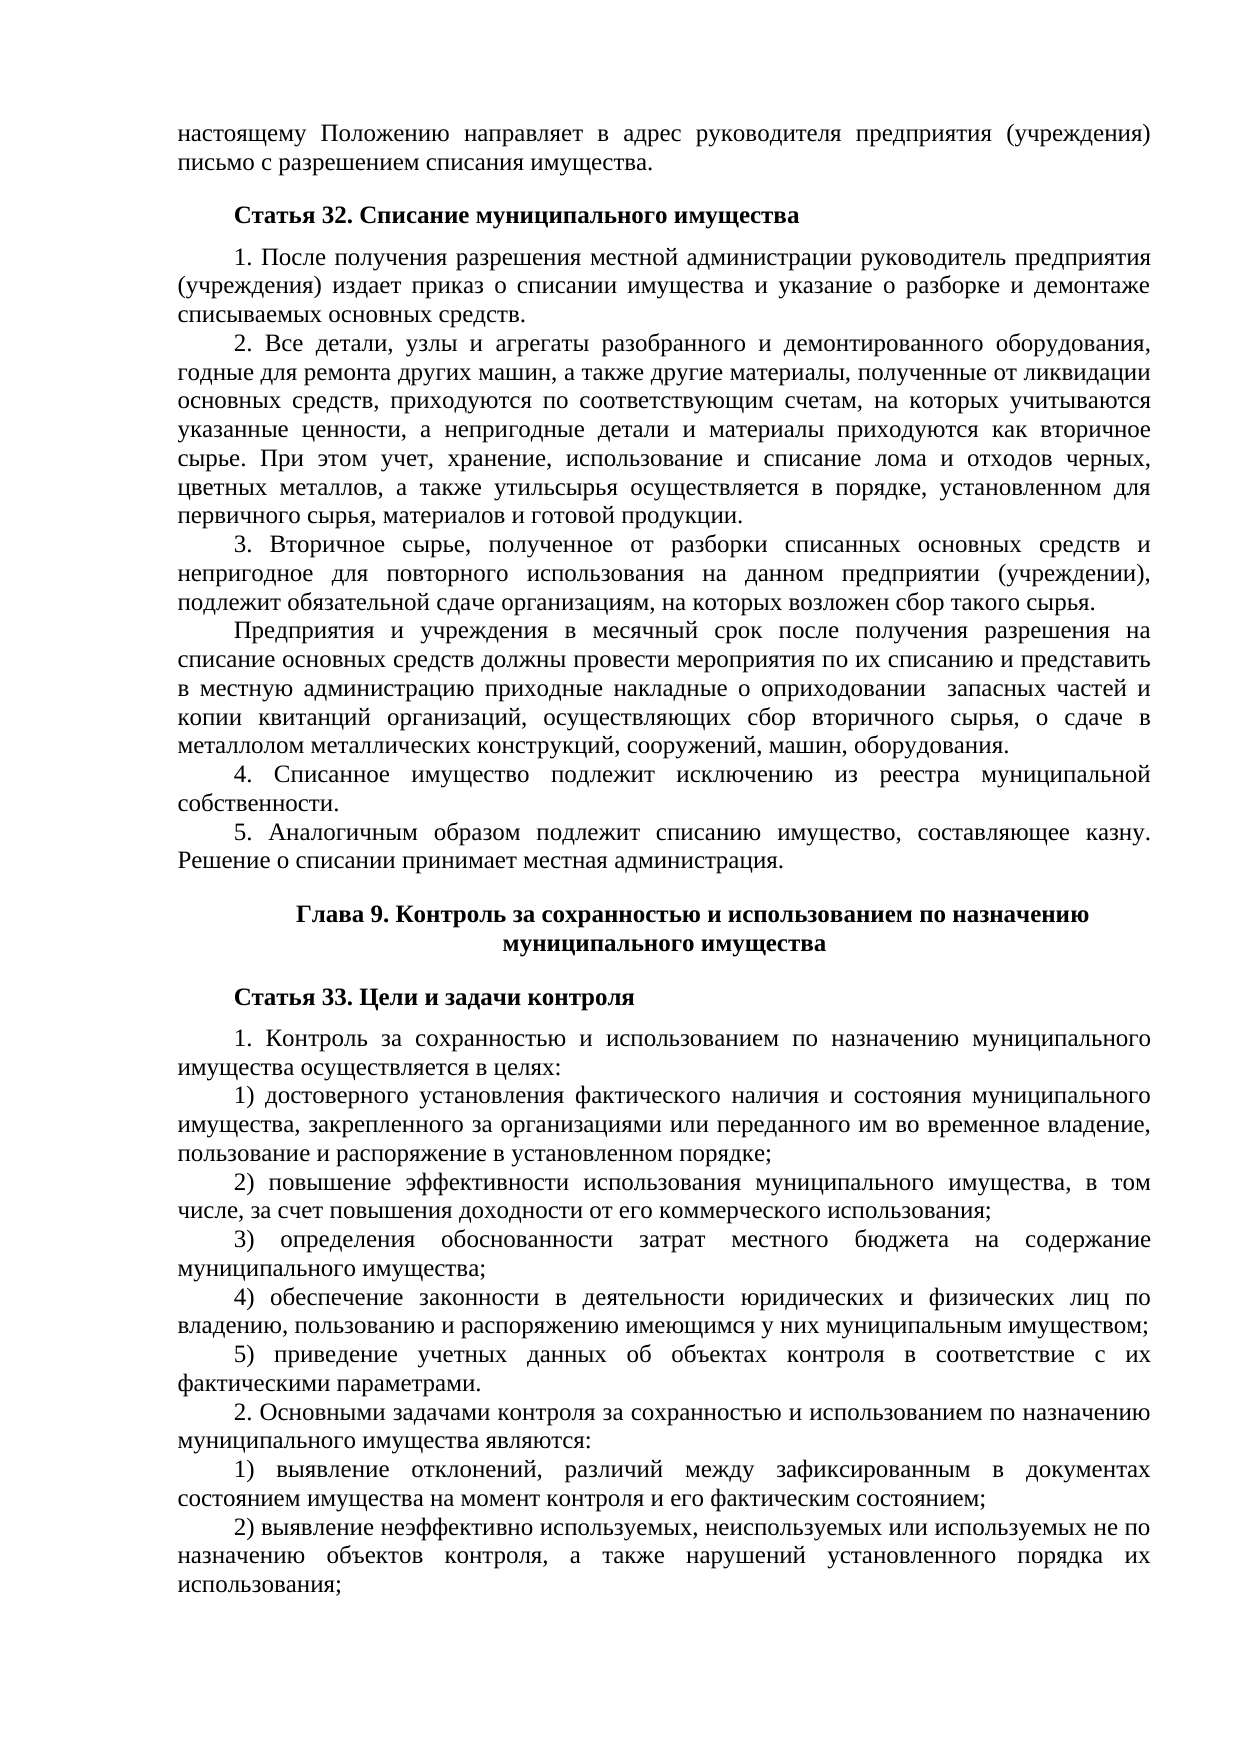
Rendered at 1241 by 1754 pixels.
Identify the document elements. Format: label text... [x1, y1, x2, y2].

text 2) повышение эффективности использования муниципального имущества, в том числе, за счет повышения доходности от его коммерческого использования; [177, 1167, 1152, 1224]
text 5. Аналогичным образом подлежит списанию имущество, составляющее казну. Решение о списании принимает местная администрация. [177, 817, 1152, 874]
text 2) выявление неэффективно используемых, неиспользуемых или используемых не по назначению объектов контроля, а также нарушений установленного порядка их использования; [177, 1512, 1152, 1598]
text Глава 9. Контроль за сохранностью и использованием по назначению муниципального имущества [177, 899, 1152, 957]
text 2. Основными задачами контроля за сохранностью и использованием по назначению муниципального имущества являются: [177, 1397, 1152, 1454]
text 1) достоверного установления фактического наличия и состояния муниципального имущества, закрепленного за организациями или переданного им во временное владение, пользование и распоряжение в установленном порядке; [177, 1081, 1152, 1167]
text Статья 32. Списание муниципального имущества [177, 201, 1152, 229]
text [177, 118, 1152, 176]
text 3) определения обоснованности затрат местного бюджета на содержание муниципального имущества; [177, 1224, 1152, 1282]
text 4) обеспечение законности в деятельности юридических и физических лиц по владению, пользованию и распоряжению имеющимся у них муниципальным имуществом; [177, 1282, 1152, 1339]
text 3. Вторичное сырье, полученное от разборки списанных основных средств и непригодное для повторного использования на данном предприятии (учреждении), подлежит обязательной сдаче организациям, на которых возложен сбор такого сырья. [177, 529, 1152, 616]
text 2. Все детали, узлы и агрегаты разобранного и демонтированного оборудования, годные для ремонта других машин, а также другие материалы, полученные от ликвидации основных средств, приходуются по соответствующим счетам, на которых учитываются указанные ценности, а непригодные детали и материалы приходуются как вторичное сырье. При этом учет, хранение, использование и списание лома и отходов черных, цветных металлов, а также утильсырья осуществляется в порядке, установленном для первичного сырья, материалов и готовой продукции. [177, 328, 1152, 529]
text 4. Списанное имущество подлежит исключению из реестра муниципальной собственности. [177, 759, 1152, 817]
text 1. Контроль за сохранностью и использованием по назначению муниципального имущества осуществляется в целях: [177, 1023, 1152, 1081]
text Статья 33. Цели и задачи контроля [177, 982, 1152, 1011]
text 5) приведение учетных данных об объектах контроля в соответствие с их фактическими параметрами. [177, 1339, 1152, 1397]
text Предприятия и учреждения в месячный срок после получения разрешения на списание основных средств должны провести мероприятия по их списанию и представить в местную администрацию приходные накладные о оприходовании запасных частей и копии квитанций организаций, осуществляющих сбор вторичного сырья, о сдаче в металлолом металлических конструкций, сооружений, машин, оборудования. [177, 616, 1152, 759]
text 1. После получения разрешения местной администрации руководитель предприятия (учреждения) издает приказ о списании имущества и указание о разборке и демонтаже списываемых основных средств. [177, 242, 1152, 328]
text 1) выявление отклонений, различий между зафиксированным в документах состоянием имущества на момент контроля и его фактическим состоянием; [177, 1454, 1152, 1512]
